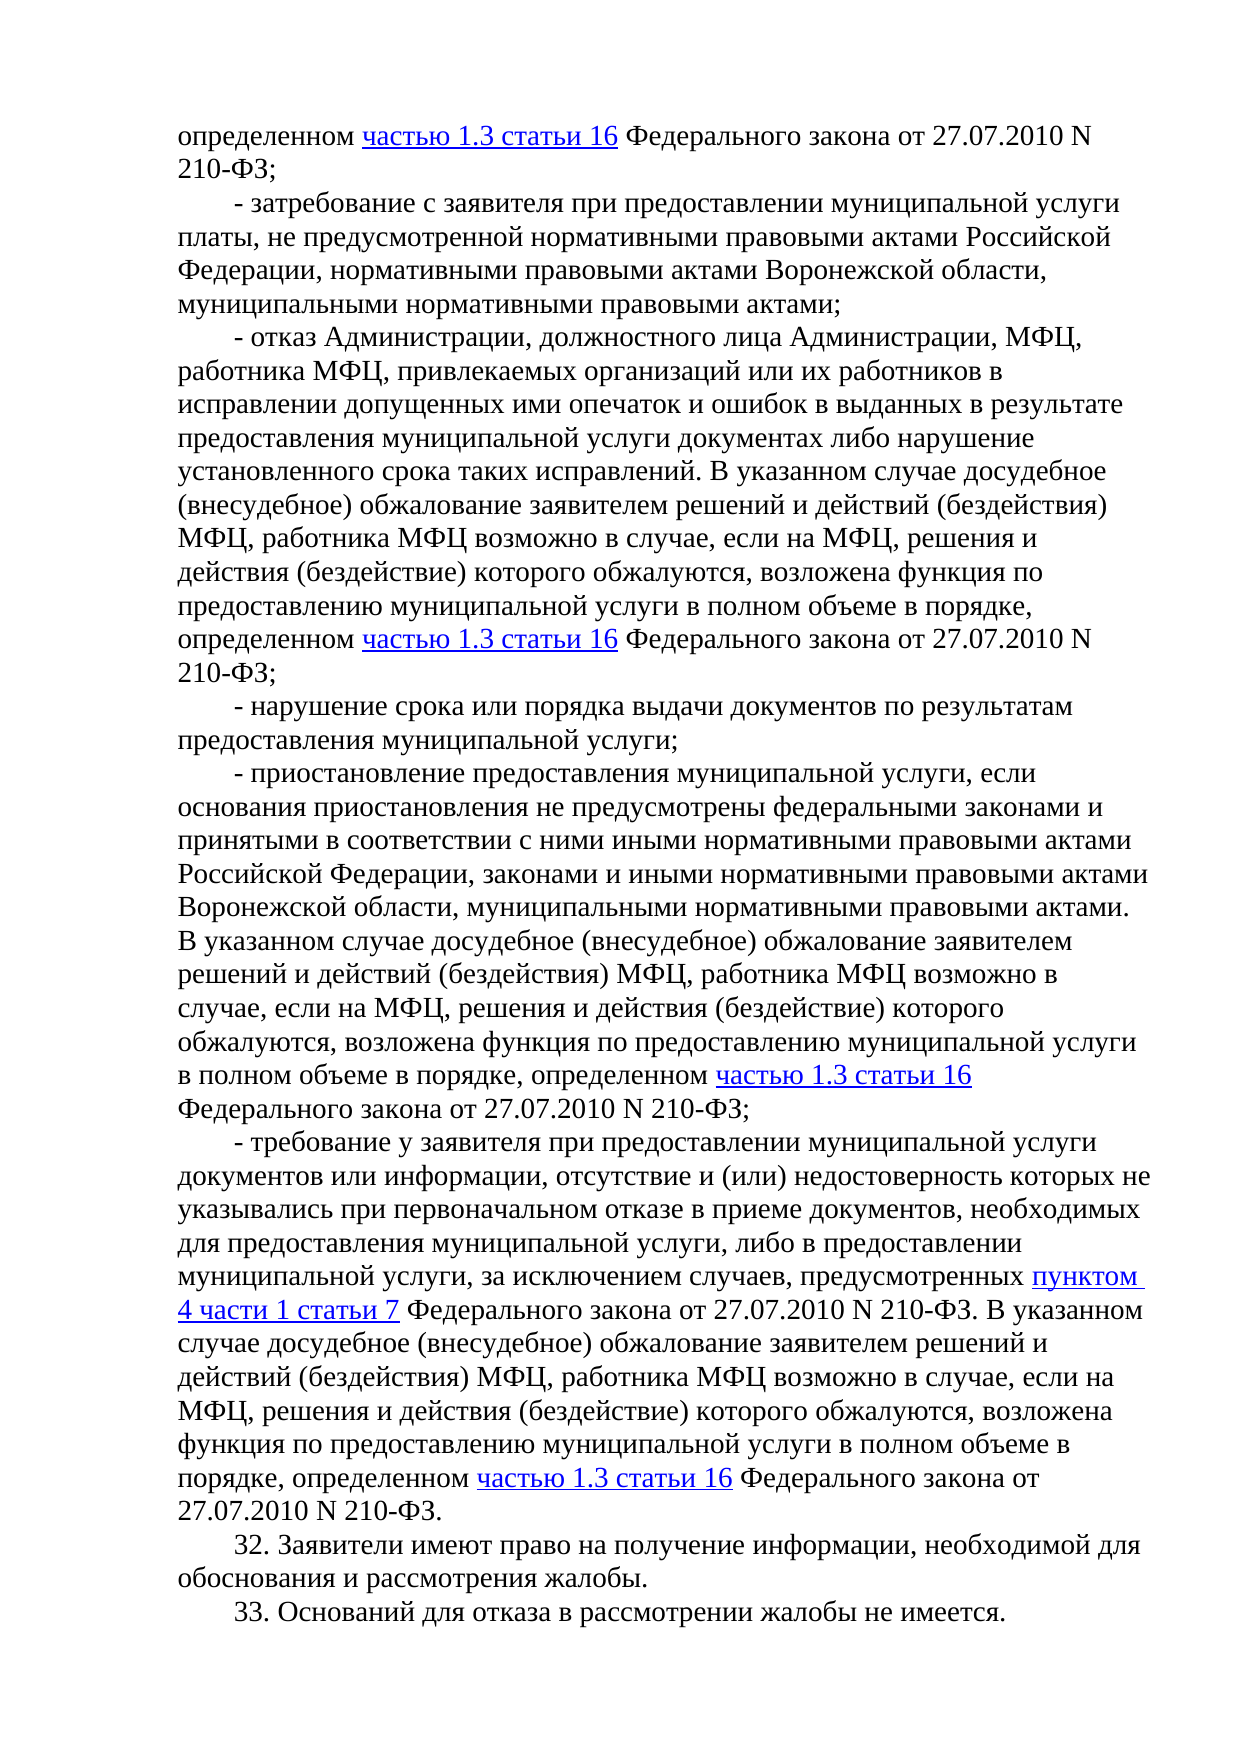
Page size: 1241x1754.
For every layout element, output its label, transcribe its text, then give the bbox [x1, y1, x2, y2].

text - требование у заявителя при предоставлении муниципальной услуги документов или информации, отсутствие и (или) недостоверность которых не указывались при первоначальном отказе в приеме документов, необходимых для предоставления муниципальной услуги, либо в предоставлении муниципальной услуги, за исключением случаев, предусмотренных пунктом 4 части 1 статьи 7 Федерального закона от 27.07.2010 N 210-ФЗ. В указанном случае досудебное (внесудебное) обжалование заявителем решений и действий (бездействия) МФЦ, работника МФЦ возможно в случае, если на МФЦ, решения и действия (бездействие) которого обжалуются, возложена функция по предоставлению муниципальной услуги в полном объеме в порядке, определенном частью 1.3 статьи 16 Федерального закона от 27.07.2010 N 210-ФЗ. [177, 1124, 1152, 1527]
text 32. Заявители имеют право на получение информации, необходимой для обоснования и рассмотрения жалобы. [177, 1527, 1152, 1594]
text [177, 118, 1152, 185]
text - приостановление предоставления муниципальной услуги, если основания приостановления не предусмотрены федеральными законами и принятыми в соответствии с ними иными нормативными правовыми актами Российской Федерации, законами и иными нормативными правовыми актами Воронежской области, муниципальными нормативными правовыми актами. В указанном случае досудебное (внесудебное) обжалование заявителем решений и действий (бездействия) МФЦ, работника МФЦ возможно в случае, если на МФЦ, решения и действия (бездействие) которого обжалуются, возложена функция по предоставлению муниципальной услуги в полном объеме в порядке, определенном частью 1.3 статьи 16 Федерального закона от 27.07.2010 N 210-ФЗ; [177, 755, 1152, 1124]
text 33. Оснований для отказа в рассмотрении жалобы не имеется. [177, 1594, 1152, 1627]
text - затребование с заявителя при предоставлении муниципальной услуги платы, не предусмотренной нормативными правовыми актами Российской Федерации, нормативными правовыми актами Воронежской области, муниципальными нормативными правовыми актами; [177, 185, 1152, 319]
text - отказ Администрации, должностного лица Администрации, МФЦ, работника МФЦ, привлекаемых организаций или их работников в исправлении допущенных ими опечаток и ошибок в выданных в результате предоставления муниципальной услуги документах либо нарушение установленного срока таких исправлений. В указанном случае досудебное (внесудебное) обжалование заявителем решений и действий (бездействия) МФЦ, работника МФЦ возможно в случае, если на МФЦ, решения и действия (бездействие) которого обжалуются, возложена функция по предоставлению муниципальной услуги в полном объеме в порядке, определенном частью 1.3 статьи 16 Федерального закона от 27.07.2010 N 210-ФЗ; [177, 319, 1152, 688]
text - нарушение срока или порядка выдачи документов по результатам предоставления муниципальной услуги; [177, 688, 1152, 755]
